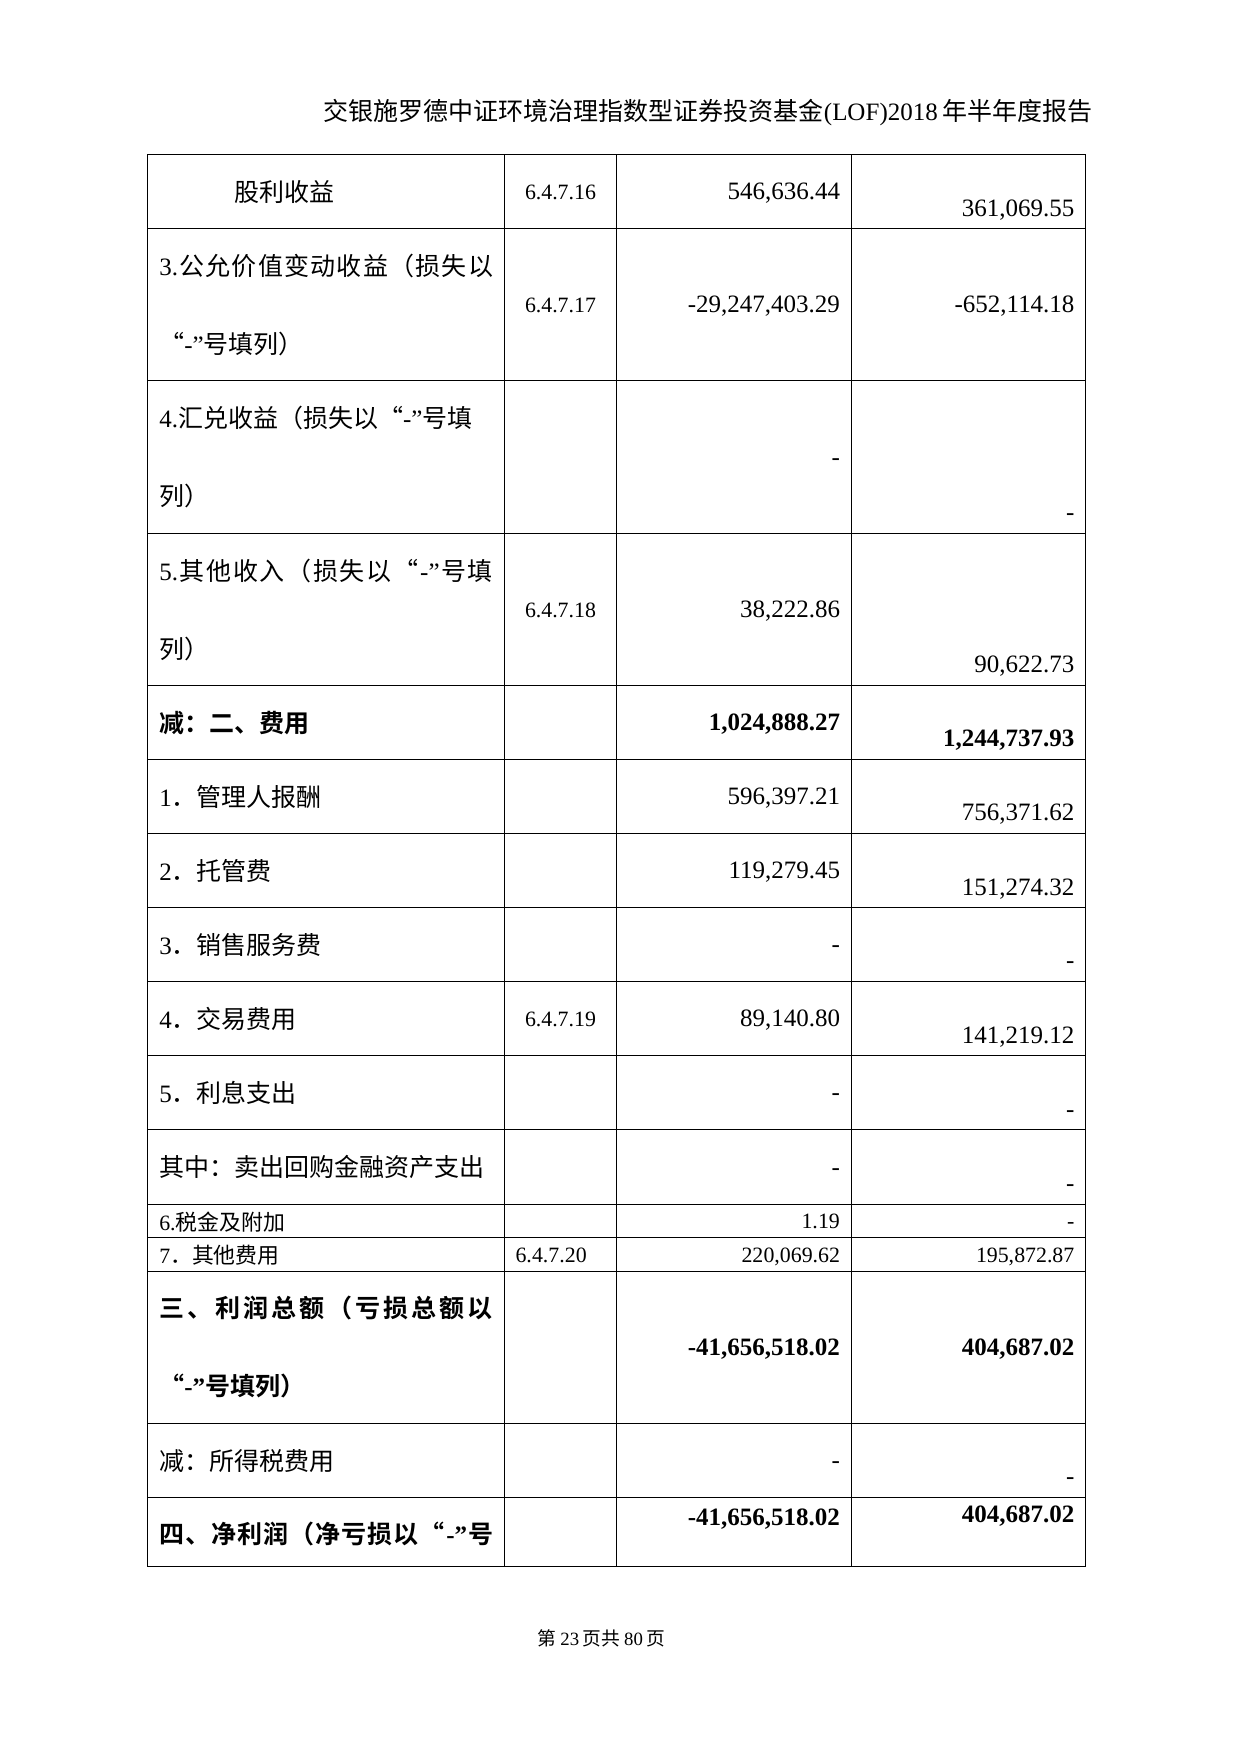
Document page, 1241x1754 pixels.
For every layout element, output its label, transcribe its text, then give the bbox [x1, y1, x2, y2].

table_cell 220,069.62 [617, 1238, 851, 1271]
table_cell - [617, 1056, 851, 1129]
table_cell 119,279.45 [617, 834, 851, 907]
table_cell 151,274.32 [852, 834, 1085, 907]
table_cell 4．交易费用 [148, 982, 504, 1055]
table_cell 其中：卖出回购金融资产支出 [148, 1130, 504, 1203]
table_cell - [617, 1424, 851, 1497]
table_cell 756,371.62 [852, 760, 1085, 833]
table_cell [505, 1424, 616, 1497]
table_cell 7．其他费用 [148, 1238, 504, 1271]
table_cell - [852, 1130, 1085, 1203]
table_cell 6.4.7.17 [505, 229, 616, 380]
table_cell - [852, 908, 1085, 981]
table_cell 2．托管费 [148, 834, 504, 907]
table_cell [505, 834, 616, 907]
table_cell [505, 908, 616, 981]
table_cell -29,247,403.29 [617, 229, 851, 380]
table_cell 5．利息支出 [148, 1056, 504, 1129]
table_cell 596,397.21 [617, 760, 851, 833]
table_cell - [852, 381, 1085, 533]
table_cell - [617, 381, 851, 533]
table_cell 90,622.73 [852, 534, 1085, 685]
table_cell 减：所得税费用 [148, 1424, 504, 1497]
table_cell 195,872.87 [852, 1238, 1085, 1271]
table_cell 3．销售服务费 [148, 908, 504, 981]
table_cell [505, 1272, 616, 1422]
table_cell [505, 760, 616, 833]
table_cell - [852, 1056, 1085, 1129]
table_cell 6.4.7.16 [505, 155, 616, 228]
table_cell 四、净利润（净亏损以“-”号填列） [148, 1498, 504, 1566]
table_cell -652,114.18 [852, 229, 1085, 380]
table_cell - [852, 1205, 1085, 1237]
table_cell 1,024,888.27 [617, 686, 851, 759]
table_cell [505, 1205, 616, 1237]
table_cell 三、利润总额（亏损总额以“-”号填列） [148, 1272, 504, 1422]
table_cell -41,656,518.02 [617, 1272, 851, 1422]
table_cell [505, 1056, 616, 1129]
table_cell - [852, 1424, 1085, 1497]
table_cell 1.19 [617, 1205, 851, 1237]
table_cell 38,222.86 [617, 534, 851, 685]
table_cell [505, 686, 616, 759]
table_cell 6.4.7.19 [505, 982, 616, 1055]
table_cell [505, 381, 616, 533]
table_cell 股利收益 [148, 155, 504, 228]
table_cell [505, 1498, 616, 1566]
table_cell - [617, 1130, 851, 1203]
table_cell -41,656,518.02 [617, 1498, 851, 1566]
table_cell 6.4.7.18 [505, 534, 616, 685]
table_cell 4.汇兑收益（损失以“-”号填列） [148, 381, 504, 533]
table_cell 1．管理人报酬 [148, 760, 504, 833]
table_cell 3.公允价值变动收益（损失以“-”号填列） [148, 229, 504, 380]
table_cell 404,687.02 [852, 1498, 1085, 1566]
table_cell 5.其他收入（损失以“-”号填列） [148, 534, 504, 685]
table_cell 6.税金及附加 [148, 1205, 504, 1237]
table_cell - [617, 908, 851, 981]
table_cell 141,219.12 [852, 982, 1085, 1055]
table_cell 1,244,737.93 [852, 686, 1085, 759]
table_cell [505, 1130, 616, 1203]
table_cell 546,636.44 [617, 155, 851, 228]
table_cell 361,069.55 [852, 155, 1085, 228]
table_cell 减：二、费用 [148, 686, 504, 759]
table_cell 89,140.80 [617, 982, 851, 1055]
table_cell 404,687.02 [852, 1272, 1085, 1422]
table_cell 6.4.7.20 [505, 1238, 616, 1271]
